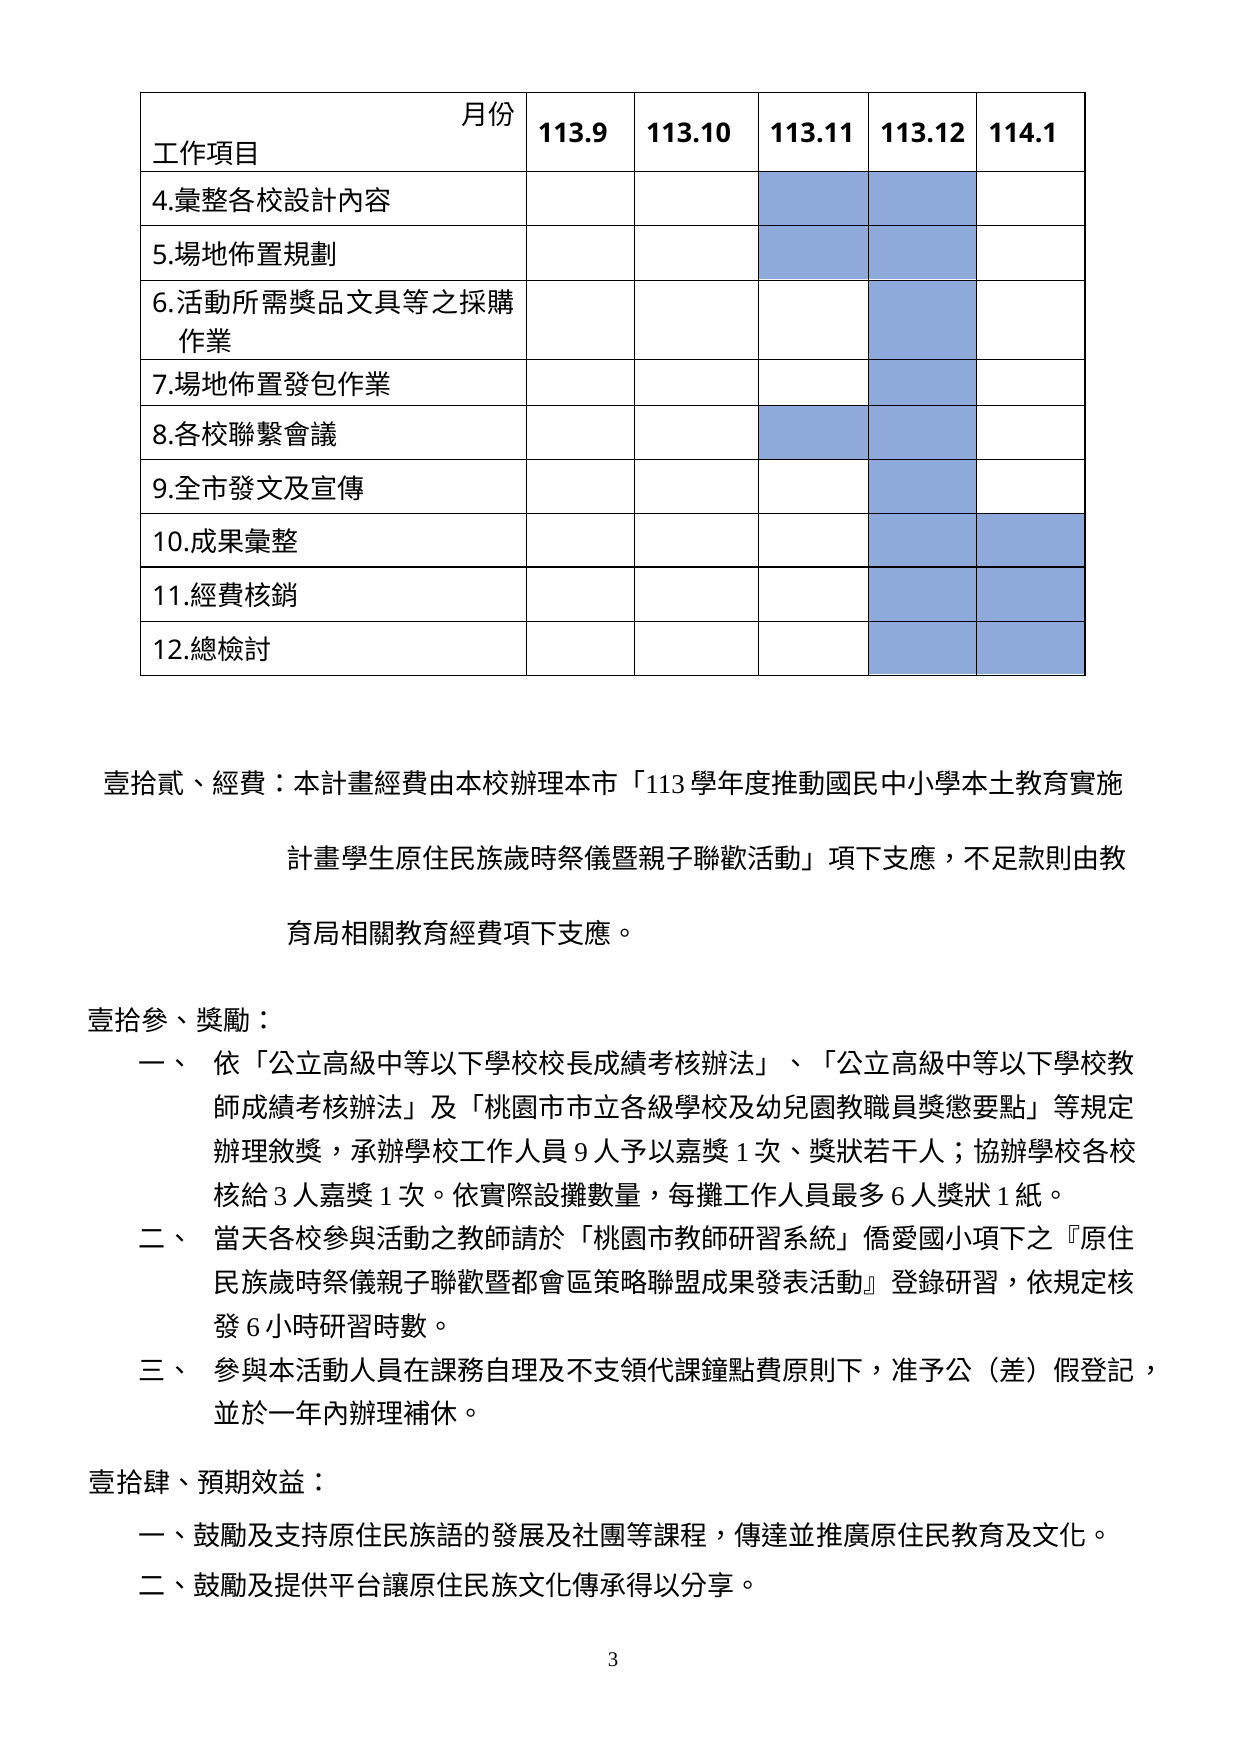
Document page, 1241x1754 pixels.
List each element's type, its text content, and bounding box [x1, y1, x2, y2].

table_cell 5.場地佈置規劃 [141, 226, 526, 279]
table_cell 9.全市發文及宣傳 [141, 460, 526, 513]
table_cell [759, 360, 868, 405]
table_cell [527, 460, 634, 513]
table_cell [977, 460, 1084, 513]
table_cell [869, 226, 976, 279]
table_header 113.11 [759, 93, 868, 171]
table_cell 12.總檢討 [141, 622, 526, 674]
table_cell [635, 226, 758, 279]
table_cell [977, 360, 1084, 405]
table_cell [635, 460, 758, 513]
list 壹拾肆、預期效益： [89, 1457, 1137, 1501]
table_cell 7.場地佈置發包作業 [141, 360, 526, 405]
table_cell [527, 172, 634, 225]
list 一、鼓勵及支持原住民族語的發展及社團等課程，傳達並推廣原住民教育及文化。 [139, 1526, 1137, 1551]
table_cell [527, 226, 634, 279]
table_header 月份 工作項目 [141, 93, 526, 171]
table_header 114.1 [977, 93, 1084, 171]
table_cell [869, 172, 976, 225]
table_cell [759, 460, 868, 513]
table_cell 10.成果彙整 [141, 514, 526, 566]
table_cell [977, 568, 1084, 621]
table_cell [759, 514, 868, 566]
list 二、鼓勵及提供平台讓原住民族文化傳承得以分享。 [139, 1576, 1137, 1601]
list 依「公立高級中等以下學校校長成績考核辦法」、「公立高級中等以下學校教師成績考核辦法」及「桃園市市立各級學校及幼兒園教職員獎懲要點」等規定辦理敘獎，承辦學校工作人員9人予以嘉獎1次、獎狀若干人；協辦學校各校核給3人嘉獎1次。依實際設攤數量，每攤工作人員最多6人獎狀1紙。 [139, 1038, 1137, 1213]
table_cell [635, 622, 758, 674]
table_cell [527, 281, 634, 359]
table_cell [635, 172, 758, 225]
table_cell [977, 622, 1084, 674]
table_cell [759, 622, 868, 674]
list 當天各校參與活動之教師請於「桃園市教師研習系統」僑愛國小項下之『原住民族歲時祭儀親子聯歡暨都會區策略聯盟成果發表活動』登錄研習，依規定核發6小時研習時數。 [139, 1213, 1137, 1344]
table_cell [977, 172, 1084, 225]
table_cell [977, 514, 1084, 566]
table_cell [977, 406, 1084, 459]
table_cell [869, 622, 976, 674]
table_cell [869, 460, 976, 513]
table_cell [869, 406, 976, 459]
table_cell [869, 281, 976, 359]
table_cell [635, 281, 758, 359]
table_cell 11.經費核銷 [141, 568, 526, 621]
table_cell [635, 360, 758, 405]
table_cell [527, 360, 634, 405]
table_cell [869, 568, 976, 621]
table_cell [759, 406, 868, 459]
table_cell 6.活動所需獎品文具等之採購作業 [141, 281, 526, 359]
table_cell [759, 568, 868, 621]
table_header 113.12 [869, 93, 976, 171]
table_cell [977, 281, 1084, 359]
table_header 113.9 [527, 93, 634, 171]
table_cell [527, 406, 634, 459]
table_cell [759, 172, 868, 225]
table_cell [759, 226, 868, 279]
table_cell [527, 568, 634, 621]
table_cell 4.彙整各校設計內容 [141, 172, 526, 225]
list 壹拾參、獎勵： [87, 994, 1137, 1038]
text 壹拾貳、經費：本計畫經費由本校辦理本市「113學年度推動國民中小學本土教育實施計畫學生原住民族歲時祭儀暨親子聯歡活動」項下支應，不足款則由教育局相關教育經費項下支應。 [103, 744, 1137, 969]
table_cell 8.各校聯繫會議 [141, 406, 526, 459]
table_header 113.10 [635, 93, 758, 171]
table_cell [635, 406, 758, 459]
table_cell [635, 568, 758, 621]
table_cell [977, 226, 1084, 279]
table_cell [527, 622, 634, 674]
table_cell [759, 281, 868, 359]
table_cell [527, 514, 634, 566]
list 參與本活動人員在課務自理及不支領代課鐘點費原則下，准予公（差）假登記，並於一年內辦理補休。 [139, 1344, 1137, 1432]
table_cell [869, 360, 976, 405]
table_cell [635, 514, 758, 566]
table_cell [869, 514, 976, 566]
